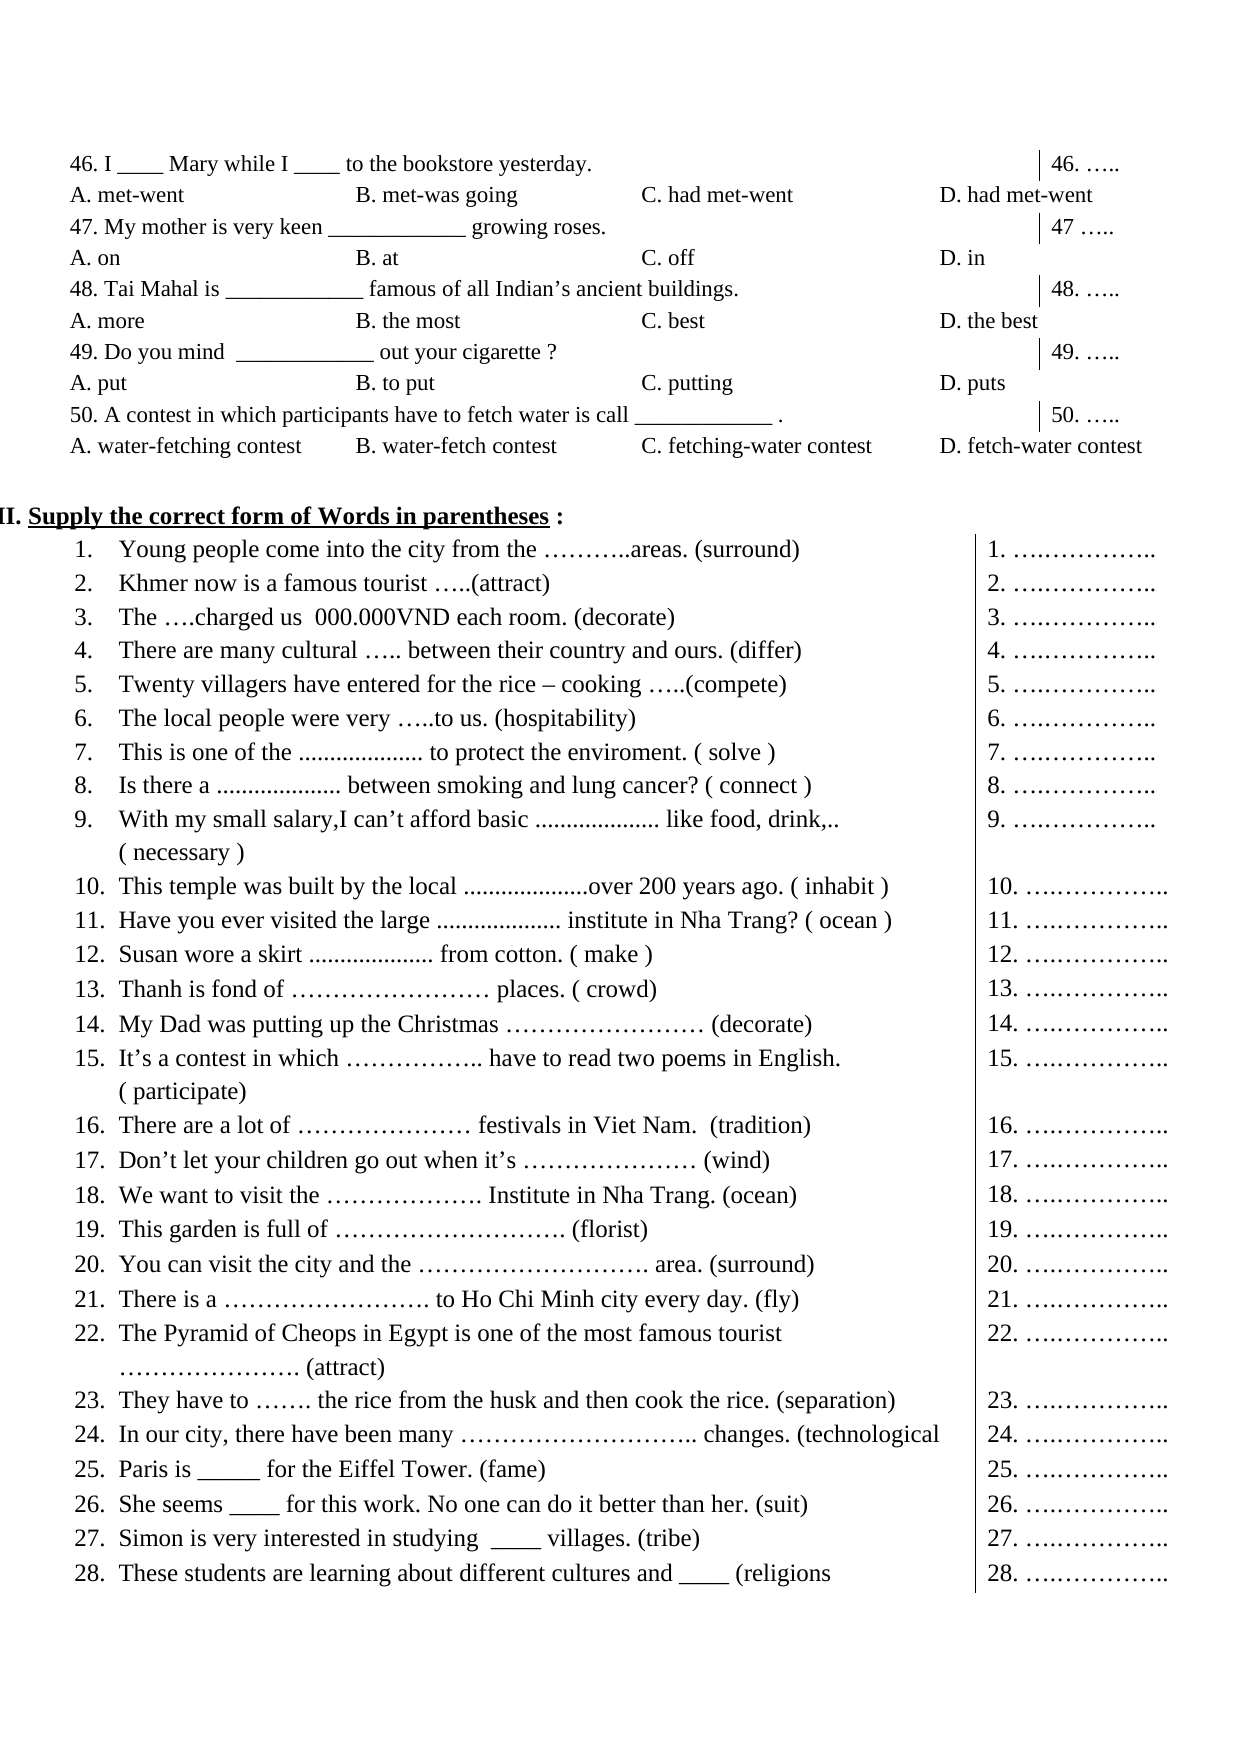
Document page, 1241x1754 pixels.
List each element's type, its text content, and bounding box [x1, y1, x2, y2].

table_cell D. puts [928, 370, 1171, 401]
table_cell You can visit the city and the ………………………. area. (surround) [63, 1249, 975, 1284]
table_cell There are a lot of ………………… festivals in Viet Nam. (tradition) [63, 1110, 975, 1144]
table_cell Have you ever visited the large .................... institute in Nha Trang? ( ocean ) [63, 905, 975, 939]
table_cell My Dad was putting up the Christmas …………………… (decorate) [63, 1008, 975, 1043]
table_cell ….………….. [976, 1179, 1185, 1214]
table_cell D. the best [928, 307, 1171, 338]
table_cell 48. ….. [1040, 275, 1171, 307]
table_cell B. the most [344, 307, 630, 338]
table_cell ….………….. [976, 1043, 1185, 1110]
table_cell We want to visit the ………………. Institute in Nha Trang. (ocean) [63, 1179, 975, 1214]
table_cell Is there a .................... between smoking and lung cancer? ( connect ) [63, 771, 975, 804]
table_cell This garden is full of ………………………. (florist) [63, 1214, 975, 1249]
table_cell ….………….. [976, 804, 1185, 871]
table_cell Paris is _____ for the Eiffel Tower. (fame) [63, 1454, 975, 1489]
table_cell 48. Tai Mahal is ____________ famous of all Indian’s ancient buildings. [58, 275, 1039, 307]
table_cell They have to ……. the rice from the husk and then cook the rice. (separation) [63, 1385, 975, 1419]
table_cell There is a ……………………. to Ho Chi Minh city every day. (fly) [63, 1284, 975, 1318]
table_cell C. putting [630, 370, 928, 401]
table_cell ….………….. [976, 1558, 1185, 1593]
table_cell B. water-fetch contest [344, 432, 630, 463]
table_cell 50. ….. [1040, 401, 1171, 432]
table_cell ….………….. [976, 568, 1185, 602]
table_cell ….………….. [976, 1214, 1185, 1249]
table_cell ….………….. [976, 1249, 1185, 1284]
table_cell D. in [928, 244, 1171, 275]
table_cell A. met-went [58, 181, 344, 213]
table_cell ….………….. [976, 1145, 1185, 1179]
table_cell 49. Do you mind ____________ out your cigarette ? [58, 338, 1039, 369]
table_cell ….………….. [976, 737, 1185, 771]
table_cell ….………….. [976, 1524, 1185, 1558]
table_cell A. put [58, 370, 344, 401]
table_cell ….………….. [976, 1284, 1185, 1318]
table_cell 49. ….. [1040, 338, 1171, 369]
table_cell 50. A contest in which participants have to fetch water is call ____________ . [58, 401, 1039, 432]
table_cell B. to put [344, 370, 630, 401]
table_cell A. more [58, 307, 344, 338]
table_cell ….………….. [976, 669, 1185, 703]
table_cell D. fetch-water contest [928, 432, 1171, 463]
table_cell 47. My mother is very keen ____________ growing roses. [58, 213, 1039, 244]
table_cell B. at [344, 244, 630, 275]
table_cell ….………….. [976, 771, 1185, 804]
table_cell ….………….. [976, 636, 1185, 669]
table_cell It’s a contest in which …………….. have to read two poems in English. ( participate) [63, 1043, 975, 1110]
table_cell She seems ____ for this work. No one can do it better than her. (suit) [63, 1489, 975, 1523]
table_cell ….………….. [976, 1385, 1185, 1419]
table_cell Susan wore a skirt .................... from cotton. ( make ) [63, 939, 975, 973]
table_cell Don’t let your children go out when it’s ………………… (wind) [63, 1145, 975, 1179]
table_cell With my small salary,I can’t afford basic .................... like food, drink,.. ( necessary ) [63, 804, 975, 871]
text II. Supply the correct form of Words in parentheses : [0, 501, 1240, 530]
table_cell ….………….. [976, 905, 1185, 939]
table_cell The Pyramid of Cheops in Egypt is one of the most famous tourist …………………. (attract) [63, 1319, 975, 1385]
table_cell ….………….. [976, 871, 1185, 905]
table_cell ….………….. [976, 1454, 1185, 1489]
table_cell C. had met-went [630, 181, 928, 213]
table_cell C. fetching-water contest [630, 432, 928, 463]
table_cell C. off [630, 244, 928, 275]
table_cell Thanh is fond of …………………… places. ( crowd) [63, 974, 975, 1008]
table_header ….………….. [976, 534, 1185, 568]
table_cell 46. I ____ Mary while I ____ to the bookstore yesterday. [58, 150, 1039, 181]
table_cell B. met-was going [344, 181, 630, 213]
table_cell 47 ….. [1040, 213, 1171, 244]
table_cell ….………….. [976, 1489, 1185, 1523]
table_cell Simon is very interested in studying ____ villages. (tribe) [63, 1524, 975, 1558]
table_cell These students are learning about different cultures and ____ (religions [63, 1558, 975, 1593]
table_cell ….………….. [976, 1419, 1185, 1454]
table_cell There are many cultural ….. between their country and ours. (differ) [63, 636, 975, 669]
table_cell D. had met-went [928, 181, 1171, 213]
table_cell ….………….. [976, 703, 1185, 737]
table_cell In our city, there have been many ……………………….. changes. (technological [63, 1419, 975, 1454]
table_cell ….………….. [976, 1110, 1185, 1144]
table_cell A. on [58, 244, 344, 275]
table_cell C. best [630, 307, 928, 338]
table_cell 46. ….. [1040, 150, 1171, 181]
table_cell Khmer now is a famous tourist …..(attract) [63, 568, 975, 602]
table_cell ….………….. [976, 974, 1185, 1008]
table_cell ….………….. [976, 1319, 1185, 1385]
table_cell ….………….. [976, 939, 1185, 973]
table_cell The local people were very …..to us. (hospitability) [63, 703, 975, 737]
table_cell A. water-fetching contest [58, 432, 344, 463]
table_cell ….………….. [976, 1008, 1185, 1043]
table_cell ….………….. [976, 602, 1185, 636]
table_cell Twenty villagers have entered for the rice – cooking …..(compete) [63, 669, 975, 703]
table_cell The ….charged us 000.000VND each room. (decorate) [63, 602, 975, 636]
table_cell This is one of the .................... to protect the enviroment. ( solve ) [63, 737, 975, 771]
table_cell This temple was built by the local ....................over 200 years ago. ( inhabit ) [63, 871, 975, 905]
table_header Young people come into the city from the ………..areas. (surround) [63, 534, 975, 568]
